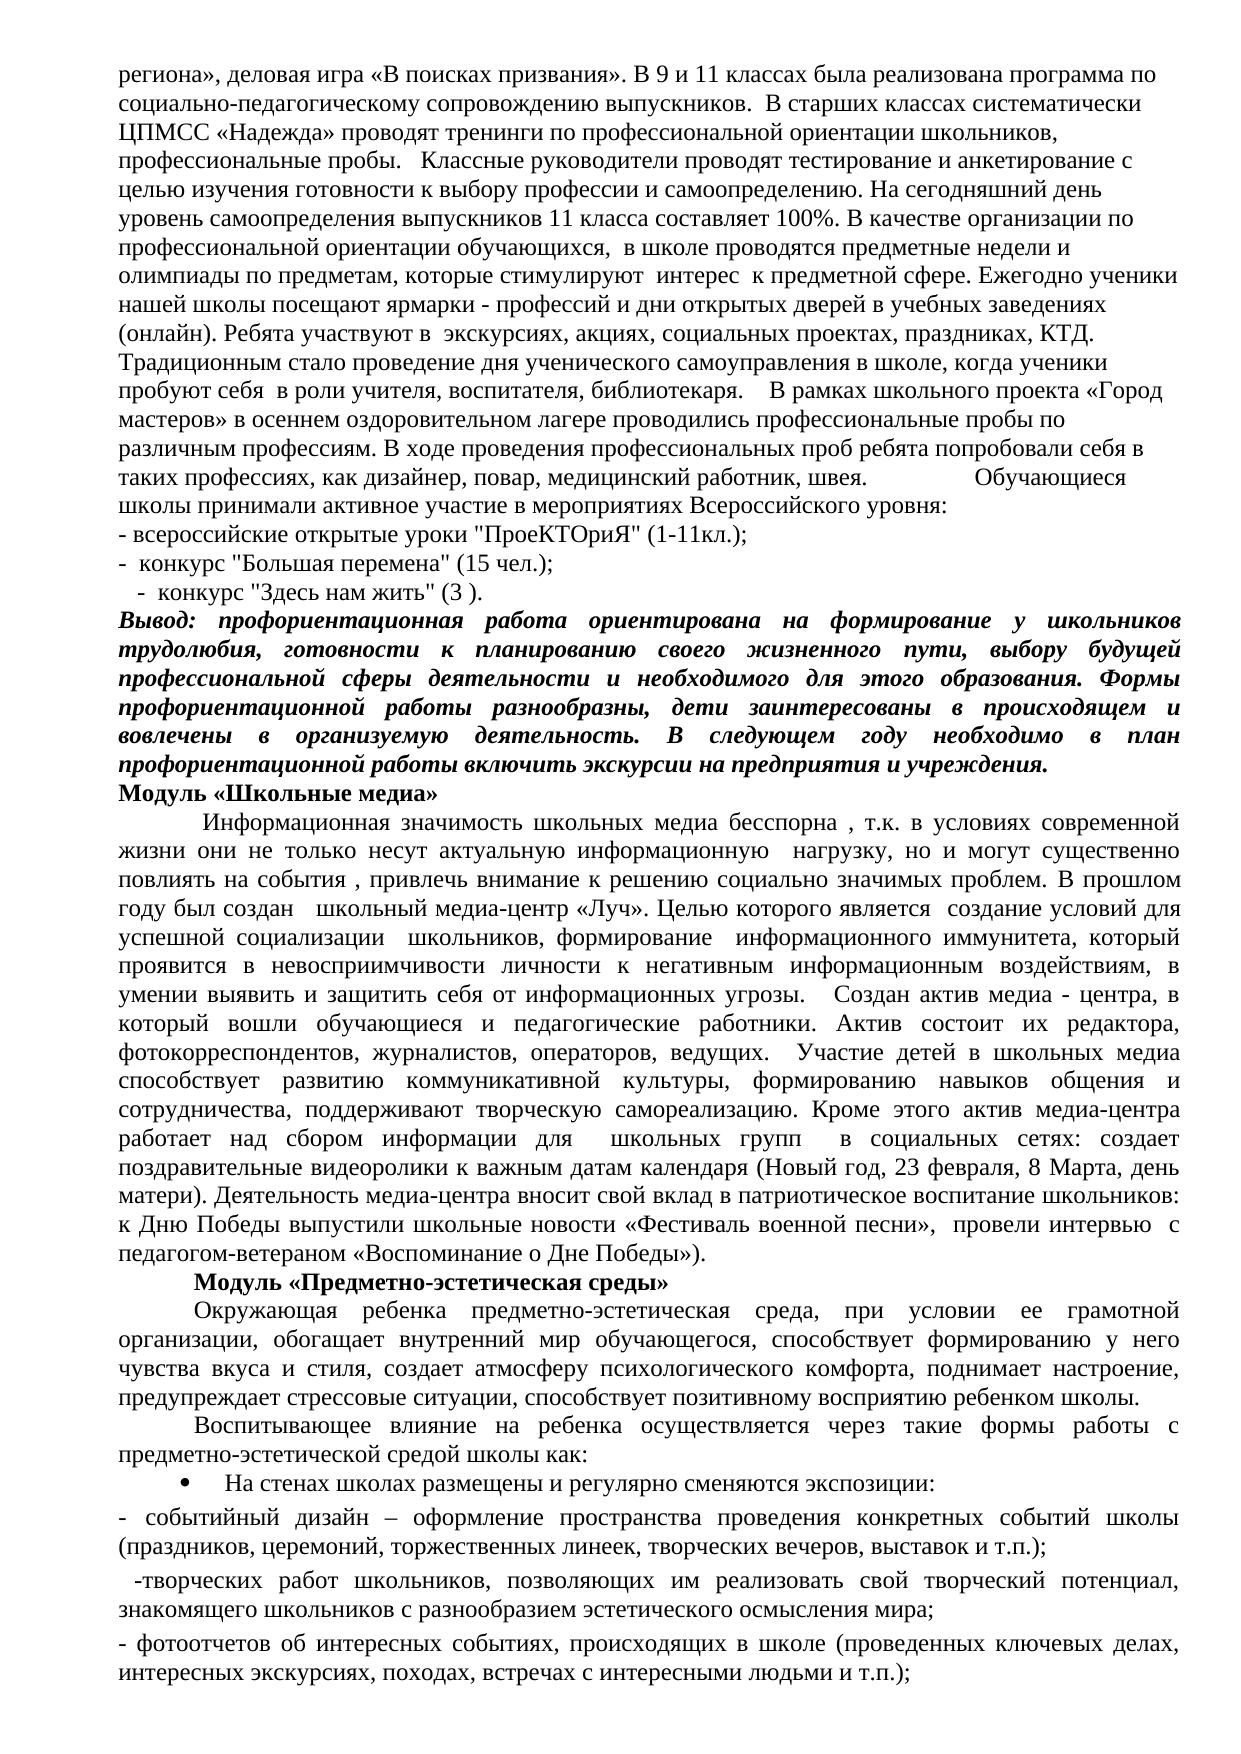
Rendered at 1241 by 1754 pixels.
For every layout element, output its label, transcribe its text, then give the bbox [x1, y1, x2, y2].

text - конкурс "Здесь нам жить" (3 ). [118, 577, 1181, 605]
text - всероссийские открытые уроки "ПроеКТОриЯ" (1-11кл.); [118, 519, 1181, 548]
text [118, 59, 1181, 519]
text Вывод: профориентационная работа ориентирована на формирование у школьников трудолюбия, готовности к планированию своего жизненного пути, выбору будущей профессиональной сферы деятельности и необходимого для этого образования. Формы профориентационной работы разнообразны, дети заинтересованы в происходящем и вовлечены в организуемую деятельность. В следующем году необходимо в план профориентационной работы включить экскурсии на предприятия и учреждения. [118, 605, 1181, 778]
list На стенах школах размещены и регулярно сменяются экспозиции: [181, 1468, 1180, 1497]
text -творческих работ школьников, позволяющих им реализовать свой творческий потенциал, знакомящего школьников с разнообразием эстетического осмысления мира; [118, 1565, 1180, 1622]
text Окружающая ребенка предметно-эстетическая среда, при условии ее грамотной организации, обогащает внутренний мир обучающегося, способствует формированию у него чувства вкуса и стиля, создает атмосферу психологического комфорта, поднимает настроение, предупреждает стрессовые ситуации, способствует позитивному восприятию ребенком школы. [118, 1295, 1180, 1410]
text - конкурс "Большая перемена" (15 чел.); [118, 548, 1181, 577]
text Модуль «Предметно-эстетическая среды» [118, 1267, 1180, 1295]
text - фотоотчетов об интересных событиях, происходящих в школе (проведенных ключевых делах, интересных экскурсиях, походах, встречах с интересными людьми и т.п.); [118, 1628, 1180, 1685]
text - событийный дизайн – оформление пространства проведения конкретных событий школы (праздников, церемоний, торжественных линеек, творческих вечеров, выставок и т.п.); [118, 1502, 1180, 1559]
text Информационная значимость школьных медиа бесспорна , т.к. в условиях современной жизни они не только несут актуальную информационную нагрузку, но и могут существенно повлиять на события , привлечь внимание к решению социально значимых проблем. В прошлом году был создан школьный медиа-центр «Луч». Целью которого является создание условий для успешной социализации школьников, формирование информационного иммунитета, который проявится в невосприимчивости личности к негативным информационным воздействиям, в умении выявить и защитить себя от информационных угрозы. Создан актив медиа - центра, в который вошли обучающиеся и педагогические работники. Актив состоит их редактора, фотокорреспондентов, журналистов, операторов, ведущих. Участие детей в школьных медиа способствует развитию коммуникативной культуры, формированию навыков общения и сотрудничества, поддерживают творческую самореализацию. Кроме этого актив медиа-центра работает над сбором информации для школьных групп в социальных сетях: создает поздравительные видеоролики к важным датам календаря (Новый год, 23 февраля, 8 Марта, день матери). Деятельность медиа-центра вносит свой вклад в патриотическое воспитание школьников: к Дню Победы выпустили школьные новости «Фестиваль военной песни», провели интервью с педагогом-ветераном «Воспоминание о Дне Победы»). [118, 807, 1181, 1267]
text Модуль «Школьные медиа» [118, 778, 1181, 807]
text Воспитывающее влияние на ребенка осуществляется через такие формы работы с предметно-эстетической средой школы как: [118, 1410, 1180, 1468]
